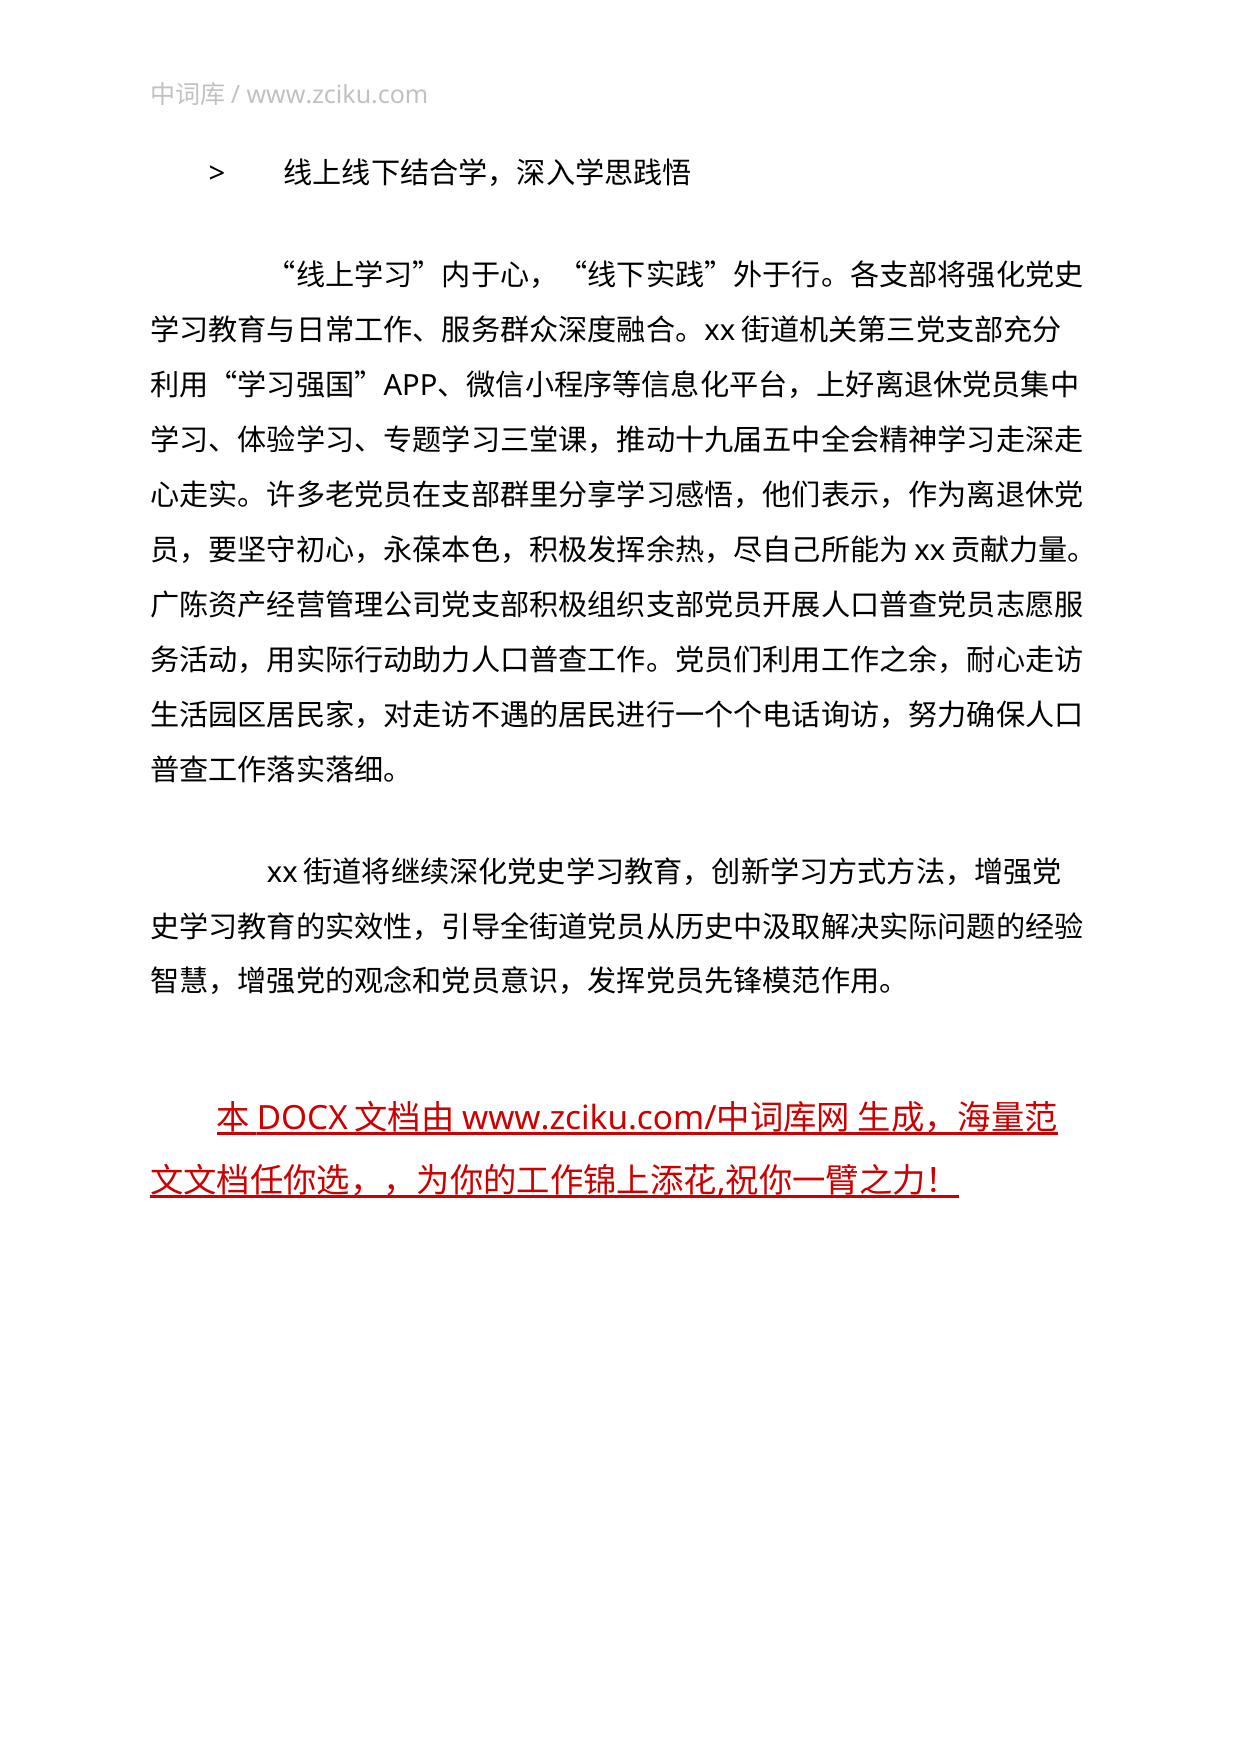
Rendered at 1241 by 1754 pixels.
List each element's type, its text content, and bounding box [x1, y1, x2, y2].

text “线上学习”内于心，“线下实践”外于行。各支部将强化党史学习教育与日常工作、服务群众深度融合。xx街道机关第三党支部充分利用“学习强国”APP、微信小程序等信息化平台，上好离退休党员集中学习、体验学习、专题学习三堂课，推动十九届五中全会精神学习走深走心走实。许多老党员在支部群里分享学习感悟，他们表示，作为离退休党员，要坚守初心，永葆本色，积极发挥余热，尽自己所能为xx贡献力量。广陈资产经营管理公司党支部积极组织支部党员开展人口普查党员志愿服务活动，用实际行动助力人口普查工作。党员们利用工作之余，耐心走访生活园区居民家，对走访不遇的居民进行一个个电话询访，努力确保人口普查工作落实落细。 [150, 252, 1090, 789]
text 本DOCX文档由 www.zciku.com/中词库网 生成，海量范文文档任你选，，为你的工作锦上添花,祝你一臂之力！ [150, 1091, 1090, 1202]
text > 线上线下结合学，深入学思践悟 [150, 150, 1090, 192]
text xx街道将继续深化党史学习教育，创新学习方式方法，增强党史学习教育的实效性，引导全街道党员从历史中汲取解决实际问题的经验智慧，增强党的观念和党员意识，发挥党员先锋模范作用。 [150, 848, 1090, 1000]
